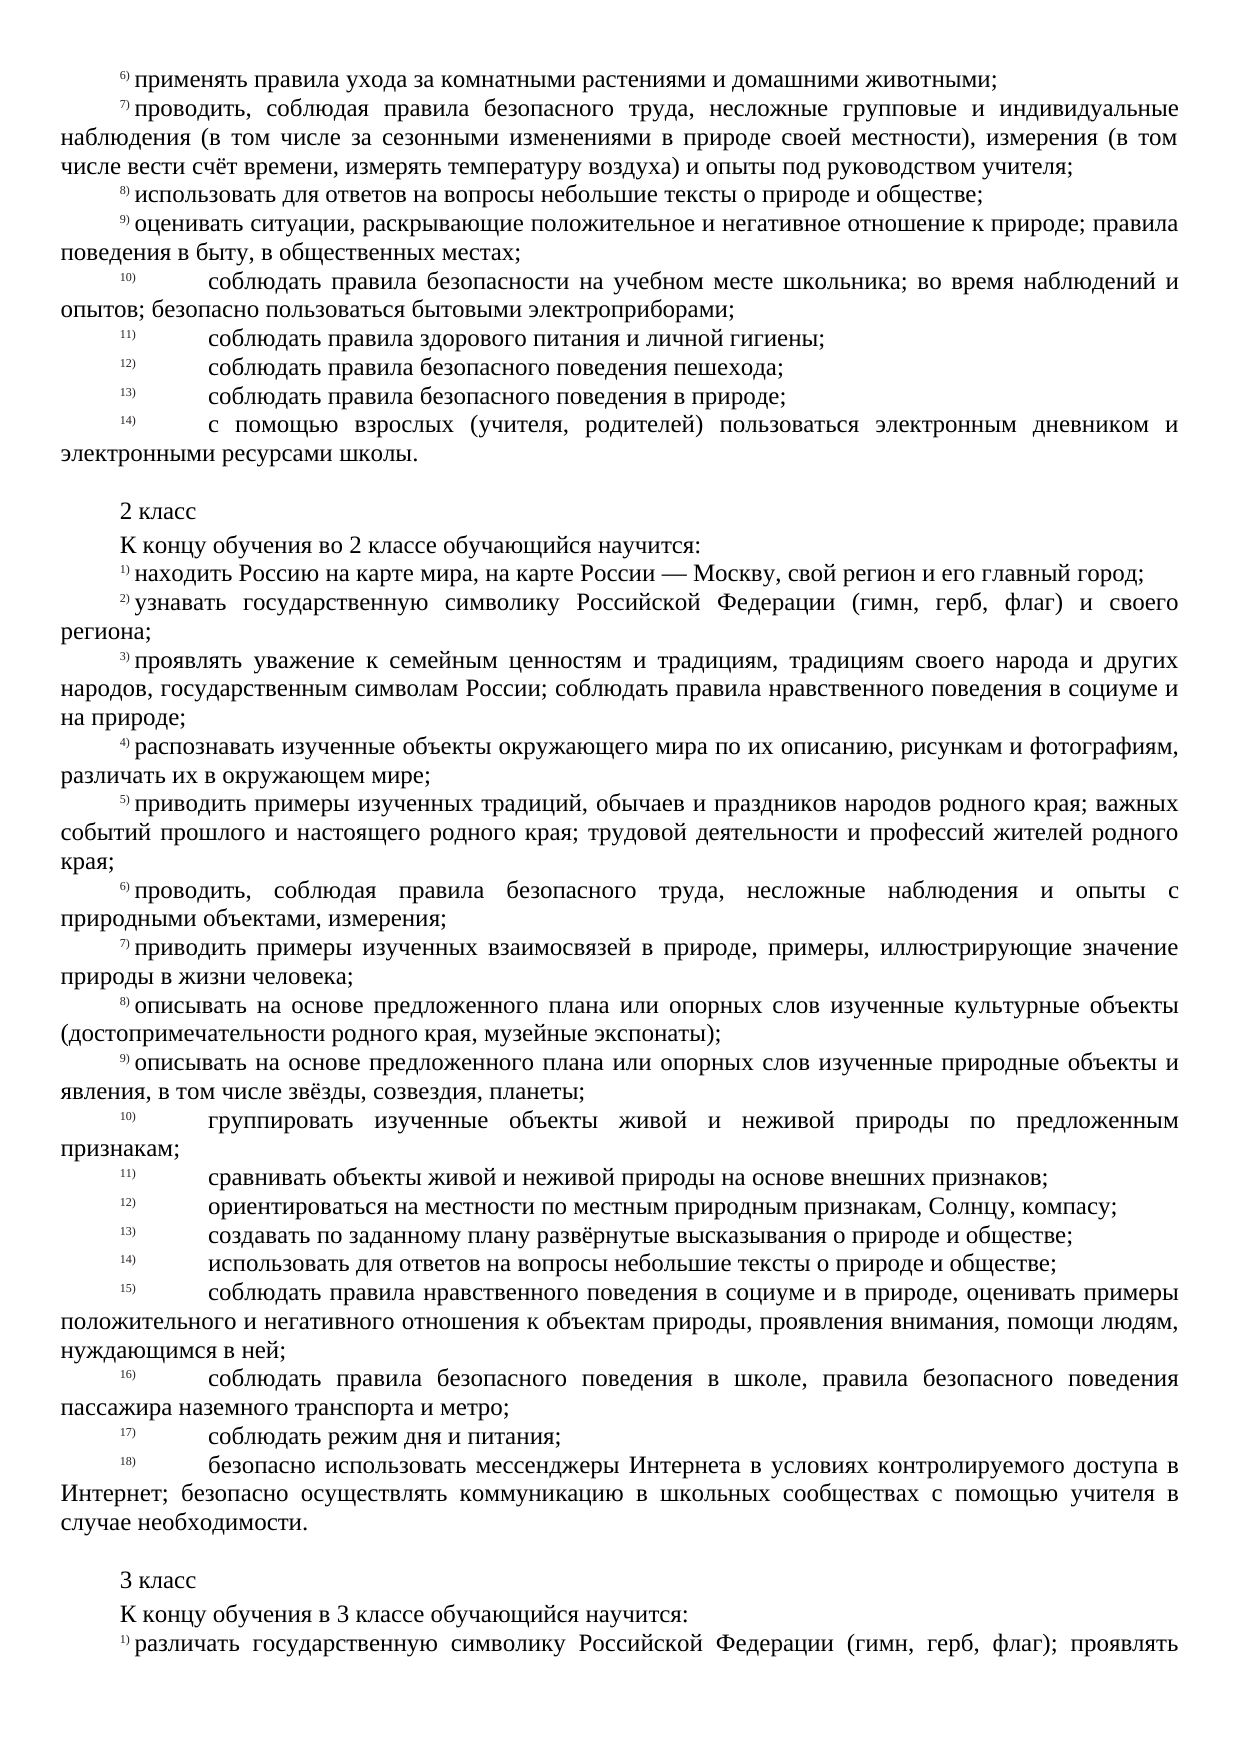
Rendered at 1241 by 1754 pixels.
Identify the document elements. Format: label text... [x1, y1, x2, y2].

list узнавать государственную символику Российской Федерации (гимн, герб, флаг) и своего региона; [60, 587, 1180, 645]
text 3 класс [60, 1565, 1180, 1593]
list использовать для ответов на вопросы небольшие тексты о природе и обществе; [60, 1248, 1180, 1277]
list создавать по заданному плану развёрнутые высказывания о природе и обществе; [60, 1220, 1180, 1248]
list находить Россию на карте мира, на карте России — Москву, свой регион и его главный город; [60, 558, 1180, 587]
list соблюдать правила безопасного поведения пешехода; [60, 352, 1180, 381]
list описывать на основе предложенного плана или опорных слов изученные культурные объекты (достопримечательности родного края, музейные экспонаты); [60, 990, 1180, 1047]
list соблюдать правила нравственного поведения в социуме и в природе, оценивать примеры положительного и негативного отношения к объектам природы, проявления внимания, помощи людям, нуждающимся в ней; [60, 1277, 1180, 1363]
list ориентироваться на местности по местным природным признакам, Солнцу, компасу; [60, 1191, 1180, 1220]
list оценивать ситуации, раскрывающие положительное и негативное отношение к природе; правила поведения в быту, в общественных местах; [60, 208, 1180, 266]
list группировать изученные объекты живой и неживой природы по предложенным признакам; [60, 1105, 1180, 1162]
list соблюдать правила безопасного поведения в школе, правила безопасного поведения пассажира наземного транспорта и метро; [60, 1363, 1180, 1421]
list проявлять уважение к семейным ценностям и традициям, традициям своего народа и других народов, государственным символам России; соблюдать правила нравственного поведения в социуме и на природе; [60, 645, 1180, 731]
list соблюдать правила безопасного поведения в природе; [60, 381, 1180, 409]
list применять правила ухода за комнатными растениями и домашними животными; [60, 64, 1180, 93]
text К концу обучения во 2 классе обучающийся научится: [60, 530, 1180, 558]
list описывать на основе предложенного плана или опорных слов изученные природные объекты и явления, в том числе звёзды, созвездия, планеты; [60, 1047, 1180, 1105]
list соблюдать режим дня и питания; [60, 1421, 1180, 1450]
list распознавать изученные объекты окружающего мира по их описанию, рисункам и фотографиям, различать их в окружающем мире; [60, 731, 1180, 788]
list с помощью взрослых (учителя, родителей) пользоваться электронным дневником и электронными ресурсами школы. [60, 409, 1180, 467]
list соблюдать правила здорового питания и личной гигиены; [60, 323, 1180, 352]
list проводить, соблюдая правила безопасного труда, несложные наблюдения и опыты с природными объектами, измерения; [60, 875, 1180, 932]
list проводить, соблюдая правила безопасного труда, несложные групповые и индивидуальные наблюдения (в том числе за сезонными изменениями в природе своей местности), измерения (в том числе вести счёт времени, измерять температуру воздуха) и опыты под руководством учителя; [60, 93, 1180, 179]
list соблюдать правила безопасности на учебном месте школьника; во время наблюдений и опытов; безопасно пользоваться бытовыми электроприборами; [60, 266, 1180, 323]
list приводить примеры изученных традиций, обычаев и праздников народов родного края; важных событий прошлого и настоящего родного края; трудовой деятельности и профессий жителей родного края; [60, 788, 1180, 875]
text К концу обучения в 3 классе обучающийся научится: [60, 1599, 1180, 1628]
list безопасно использовать мессенджеры Интернета в условиях контролируемого доступа в Интернет; безопасно осуществлять коммуникацию в школьных сообществах с помощью учителя в случае необходимости. [60, 1450, 1180, 1536]
text 2 класс [60, 496, 1180, 524]
list использовать для ответов на вопросы небольшие тексты о природе и обществе; [60, 179, 1180, 208]
list приводить примеры изученных взаимосвязей в природе, примеры, иллюстрирующие значение природы в жизни человека; [60, 932, 1180, 990]
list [60, 1628, 1180, 1657]
list сравнивать объекты живой и неживой природы на основе внешних признаков; [60, 1162, 1180, 1191]
